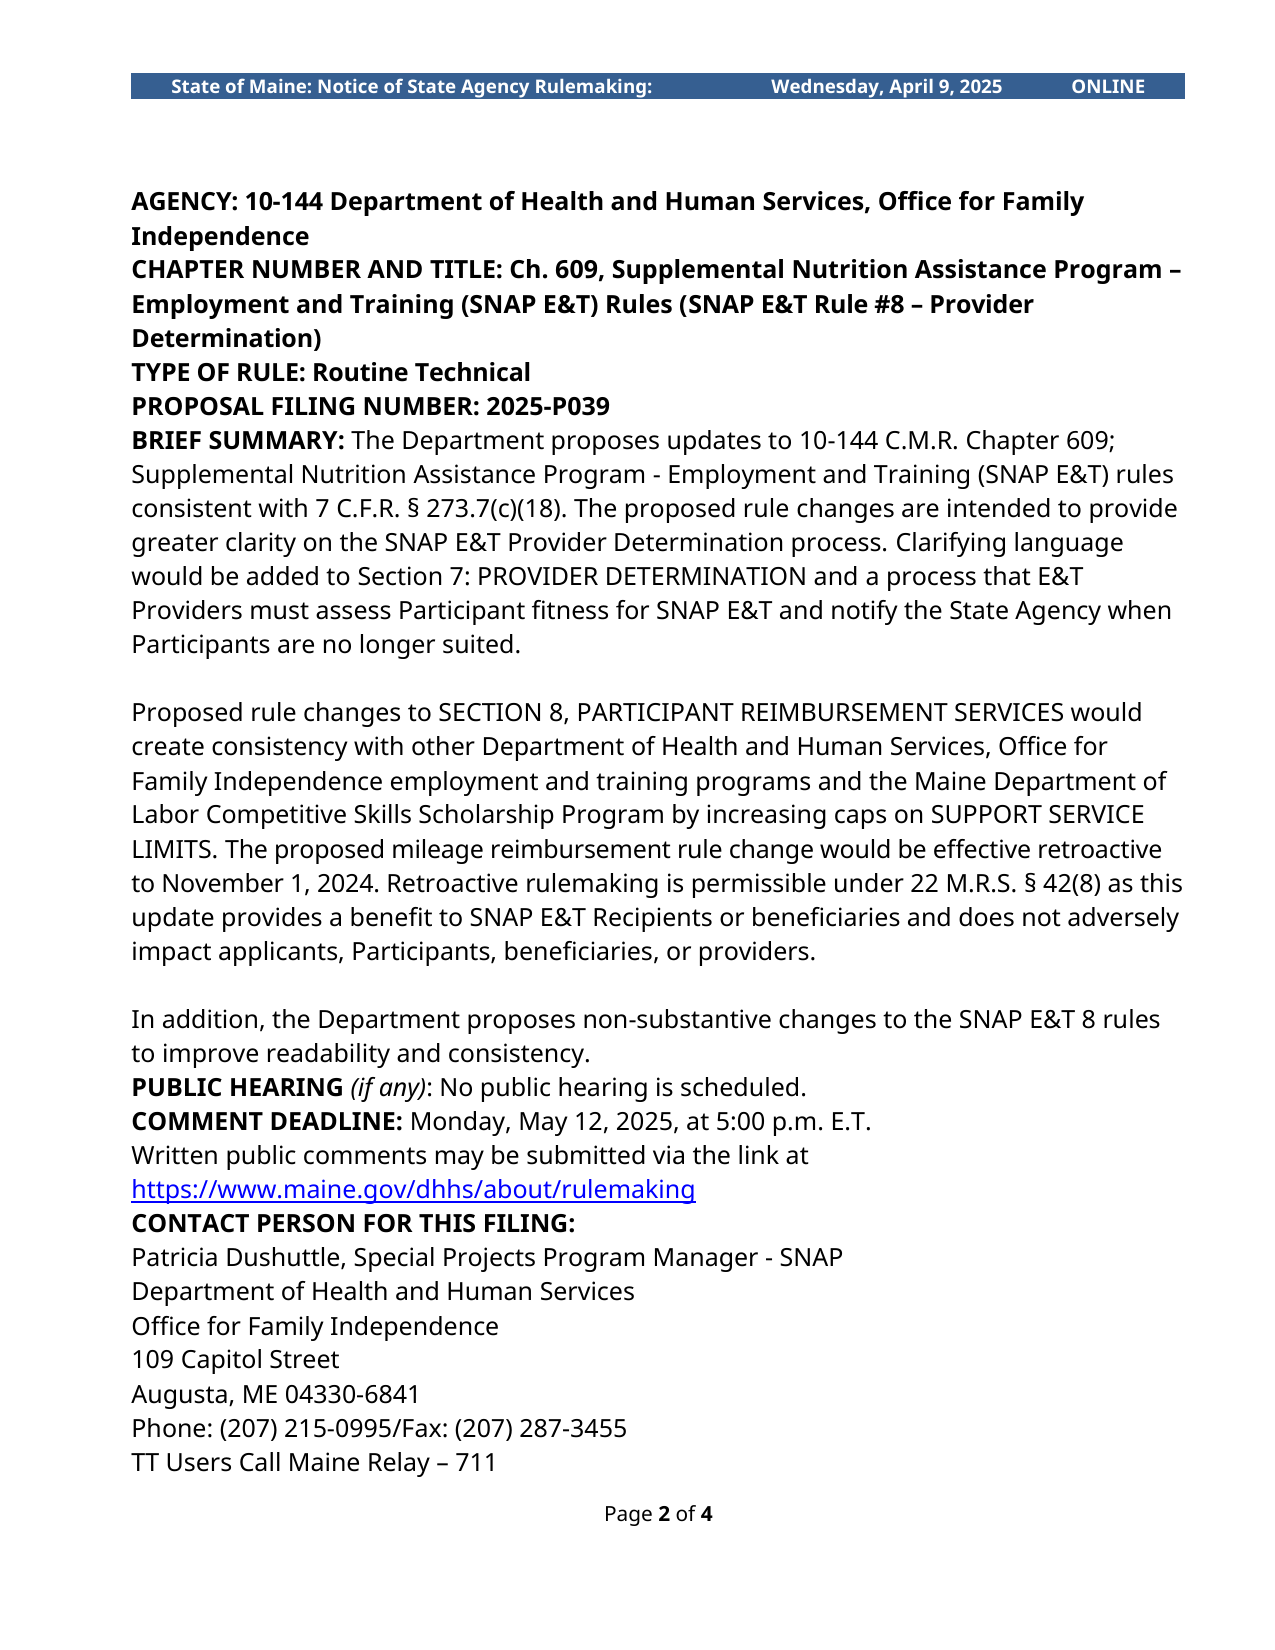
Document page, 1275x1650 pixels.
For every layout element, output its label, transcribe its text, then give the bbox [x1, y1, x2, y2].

text Phone: (207) 215-0995/Fax: (207) 287-3455 [131, 1410, 1185, 1444]
subtitle PROPOSAL FILING NUMBER: 2025-P039 [131, 388, 1185, 422]
text Office for Family Independence [131, 1308, 1185, 1342]
text TT Users Call Maine Relay – 711 [131, 1444, 1185, 1478]
text Patricia Dushuttle, Special Projects Program Manager - SNAP [131, 1240, 1185, 1274]
subtitle TYPE OF RULE: Routine Technical [131, 354, 1185, 388]
text COMMENT DEADLINE: Monday, May 12, 2025, at 5:00 p.m. E.T. [131, 1104, 1185, 1138]
text Department of Health and Human Services [131, 1274, 1185, 1308]
text Augusta, ME 04330-6841 [131, 1376, 1185, 1410]
text PUBLIC HEARING (if any): No public hearing is scheduled. [131, 1070, 1185, 1104]
subtitle AGENCY: 10-144 Department of Health and Human Services, Office for Family Independence [131, 184, 1185, 252]
text 109 Capitol Street [131, 1342, 1185, 1376]
subtitle BRIEF SUMMARY: The Department proposes updates to 10-144 C.M.R. Chapter 609; Supplemental Nutrition Assistance Program - Employment and Training (SNAP E&T) rules consistent with 7 C.F.R. § 273.7(c)(18). The proposed rule changes are intended to provide greater clarity on the SNAP E&T Provider Determination process. Clarifying language would be added to Section 7: PROVIDER DETERMINATION and a process that E&T Providers must assess Participant fitness for SNAP E&T and notify the State Agency when Participants are no longer suited. [131, 422, 1185, 661]
text Proposed rule changes to SECTION 8, PARTICIPANT REIMBURSEMENT SERVICES would create consistency with other Department of Health and Human Services, Office for Family Independence employment and training programs and the Maine Department of Labor Competitive Skills Scholarship Program by increasing caps on SUPPORT SERVICE LIMITS. The proposed mileage reimbursement rule change would be effective retroactive to November 1, 2024. Retroactive rulemaking is permissible under 22 M.R.S. § 42(8) as this update provides a benefit to SNAP E&T Recipients or beneficiaries and does not adversely impact applicants, Participants, beneficiaries, or providers. [131, 695, 1185, 967]
text CONTACT PERSON FOR THIS FILING: [131, 1206, 1185, 1240]
text CHAPTER NUMBER AND TITLE: Ch. 609, Supplemental Nutrition Assistance Program – Employment and Training (SNAP E&T) Rules (SNAP E&T Rule #8 – Provider Determination) [131, 252, 1185, 354]
text Written public comments may be submitted via the link at https://www.maine.gov/dhhs/about/rulemaking [131, 1138, 1185, 1206]
text In addition, the Department proposes non-substantive changes to the SNAP E&T 8 rules to improve readability and consistency. [131, 1002, 1185, 1070]
